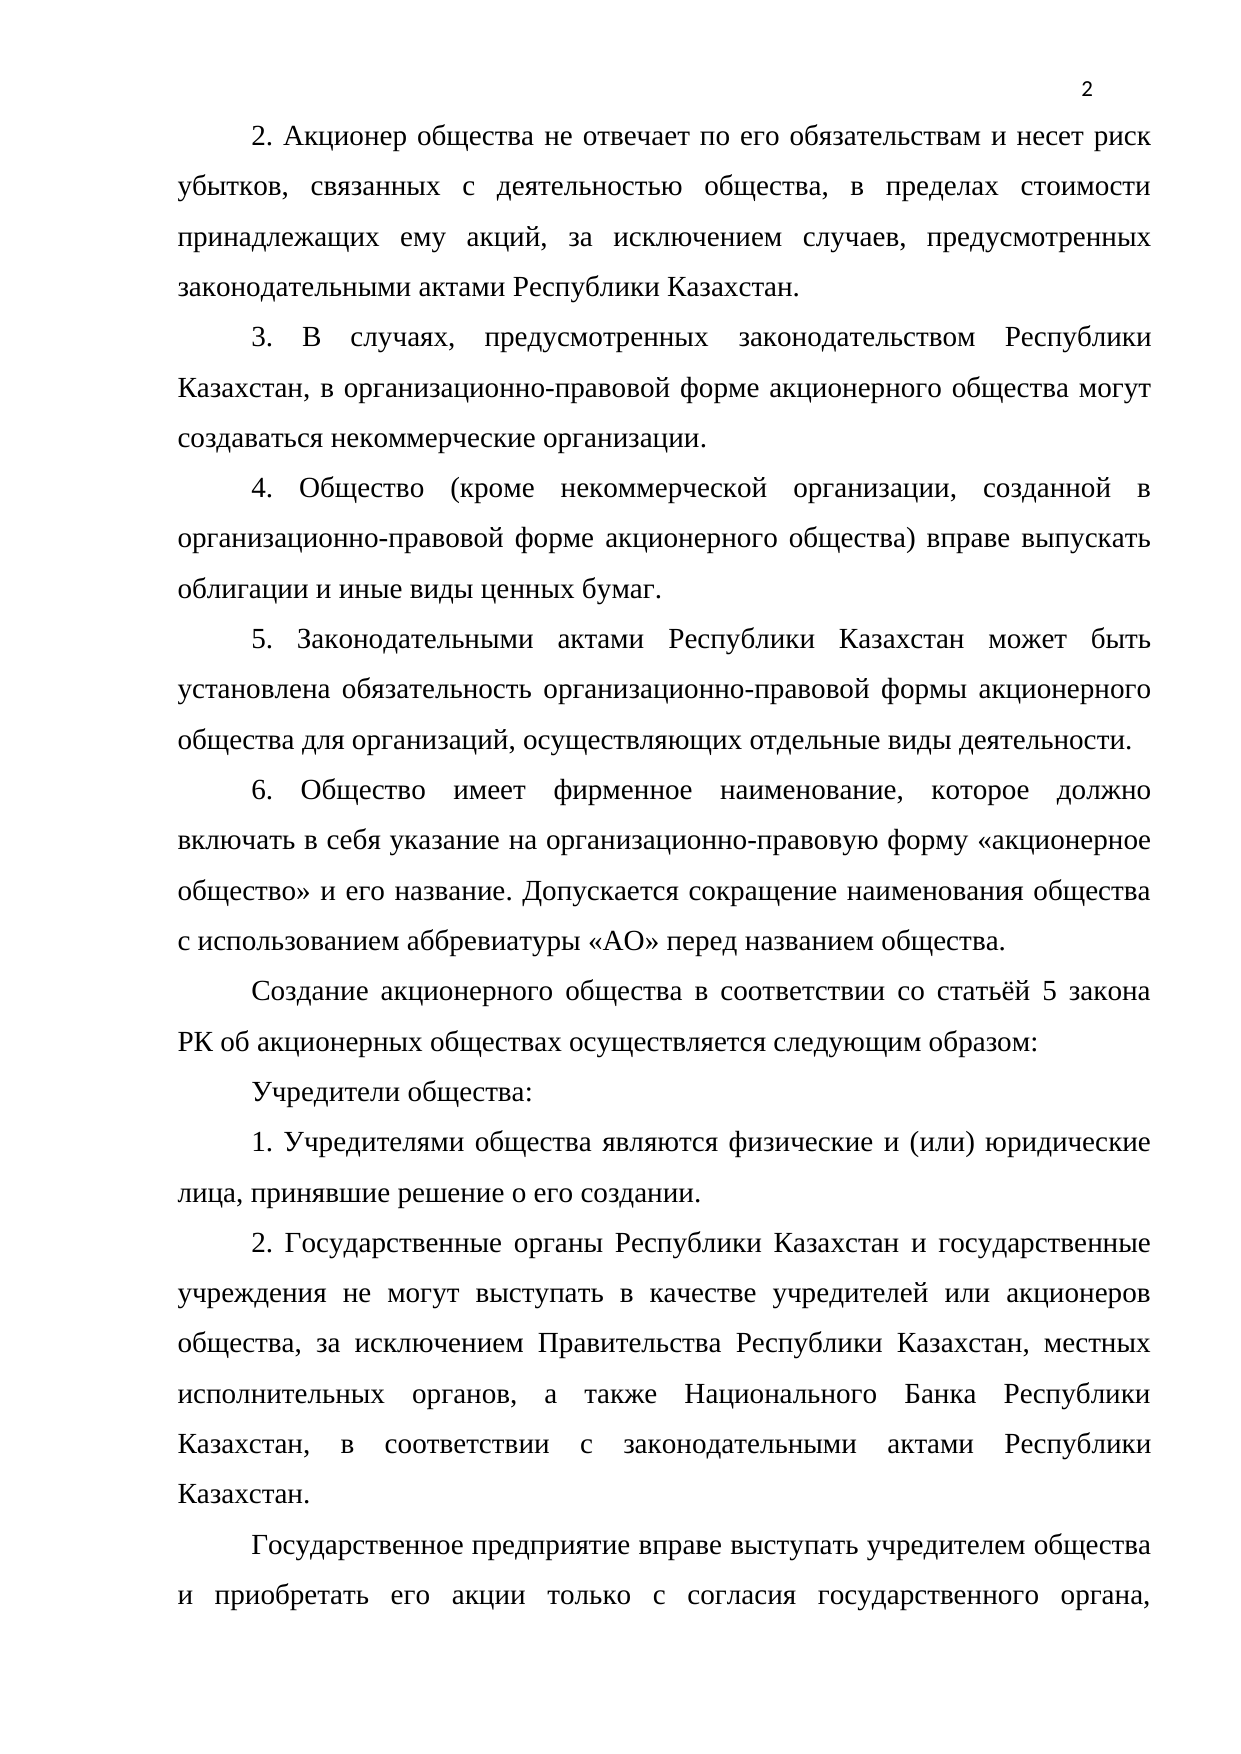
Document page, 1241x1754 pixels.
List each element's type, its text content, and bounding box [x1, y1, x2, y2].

text 4. Общество (кроме некоммерческой организации, созданной в организационно-правовой форме акционерного общества) вправе выпускать облигации и иные виды ценных бумаг. [177, 470, 1152, 604]
text Учредители общества: [177, 1074, 1152, 1108]
text 5. Законодательными актами Республики Казахстан может быть установлена обязательность организационно-правовой формы акционерного общества для организаций, осуществляющих отдельные виды деятельности. [177, 621, 1152, 755]
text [177, 1527, 1152, 1611]
text 1. Учредителями общества являются физические и (или) юридические лица, принявшие решение о его создании. [177, 1124, 1152, 1208]
text 3. В случаях, предусмотренных законодательством Республики Казахстан, в организационно-правовой форме акционерного общества могут создаваться некоммерческие организации. [177, 319, 1152, 453]
text Создание акционерного общества в соответствии со статьёй 5 закона РК об акционерных обществах осуществляется следующим образом: [177, 973, 1152, 1057]
text 2. Акционер общества не отвечает по его обязательствам и несет риск убытков, связанных с деятельностью общества, в пределах стоимости принадлежащих ему акций, за исключением случаев, предусмотренных законодательными актами Республики Казахстан. [177, 118, 1152, 303]
text 2. Государственные органы Республики Казахстан и государственные учреждения не могут выступать в качестве учредителей или акционеров общества, за исключением Правительства Республики Казахстан, местных исполнительных органов, а также Национального Банка Республики Казахстан, в соответствии с законодательными актами Республики Казахстан. [177, 1225, 1152, 1510]
text 6. Общество имеет фирменное наименование, которое должно включать в себя указание на организационно-правовую форму «акционерное общество» и его название. Допускается сокращение наименования общества с использованием аббревиатуры «АО» перед названием общества. [177, 772, 1152, 957]
